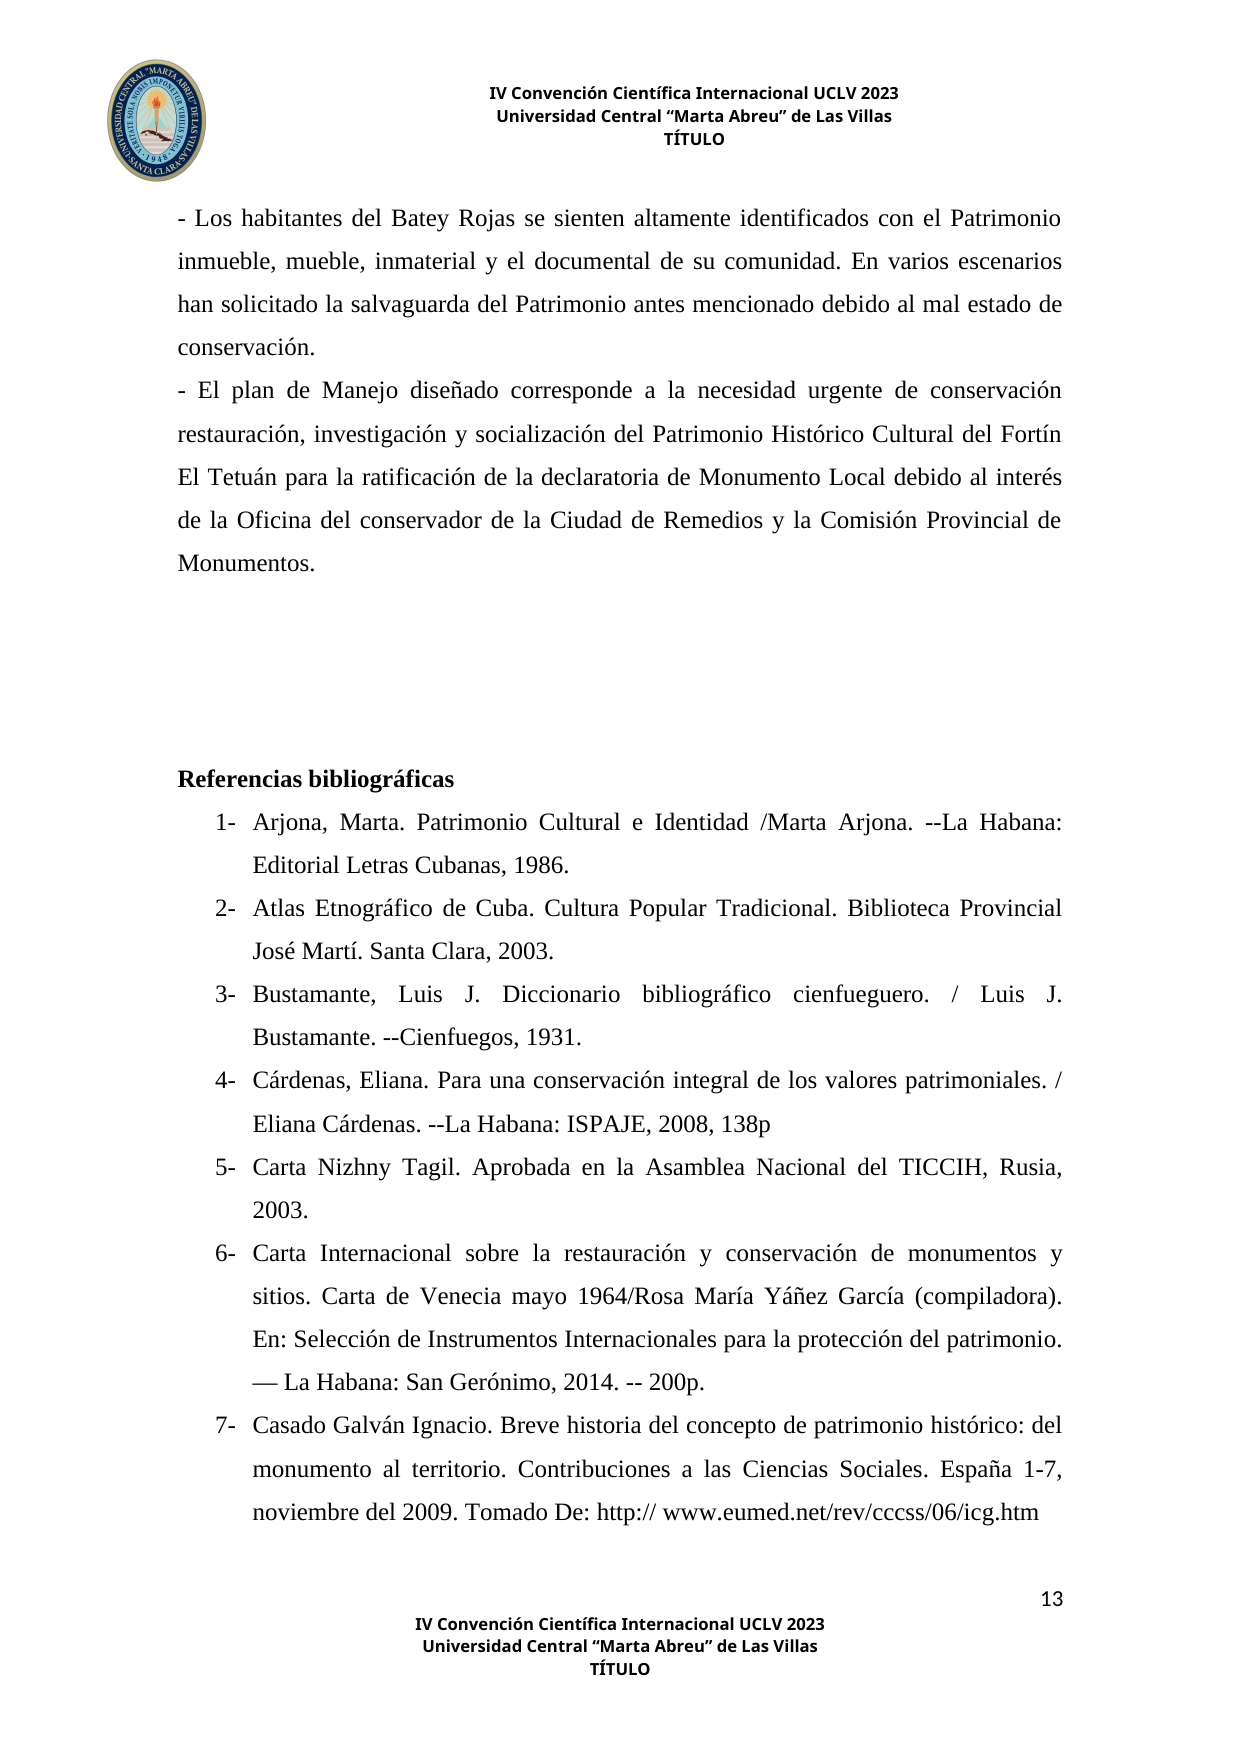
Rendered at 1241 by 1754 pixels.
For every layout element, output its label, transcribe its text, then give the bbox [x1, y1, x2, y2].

list Arjona, Marta. Patrimonio Cultural e Identidad /Marta Arjona. --La Habana: Editorial Letras Cubanas, 1986. [215, 807, 1063, 879]
list Carta Internacional sobre la restauración y conservación de monumentos y sitios. Carta de Venecia mayo 1964/Rosa María Yáñez García (compiladora). En: Selección de Instrumentos Internacionales para la protección del patrimonio. — La Habana: San Gerónimo, 2014. -- 200p. [215, 1238, 1063, 1396]
text - Los habitantes del Batey Rojas se sienten altamente identificados con el Patrimonio inmueble, mueble, inmaterial y el documental de su comunidad. En varios escenarios han solicitado la salvaguarda del Patrimonio antes mencionado debido al mal estado de conservación. [177, 203, 1063, 361]
list Casado Galván Ignacio. Breve historia del concepto de patrimonio histórico: del monumento al territorio. Contribuciones a las Ciencias Sociales. España 1-7, noviembre del 2009. Tomado De: http:// www.eumed.net/rev/cccss/06/icg.htm [215, 1411, 1063, 1526]
list Cárdenas, Eliana. Para una conservación integral de los valores patrimoniales. / Eliana Cárdenas. --La Habana: ISPAJE, 2008, 138p [215, 1066, 1063, 1137]
text - El plan de Manejo diseñado corresponde a la necesidad urgente de conservación restauración, investigación y socialización del Patrimonio Histórico Cultural del Fortín El Tetuán para la ratificación de la declaratoria de Monumento Local debido al interés de la Oficina del conservador de la Ciudad de Remedios y la Comisión Provincial de Monumentos. [177, 376, 1063, 577]
text Referencias bibliográficas [177, 764, 1063, 792]
list Bustamante, Luis J. Diccionario bibliográfico cienfueguero. / Luis J. Bustamante. --Cienfuegos, 1931. [215, 979, 1063, 1051]
list Carta Nizhny Tagil. Aprobada en la Asamblea Nacional del TICCIH, Rusia, 2003. [215, 1152, 1063, 1224]
picture [106, 59, 207, 183]
list Atlas Etnográfico de Cuba. Cultura Popular Tradicional. Biblioteca Provincial José Martí. Santa Clara, 2003. [215, 893, 1063, 965]
